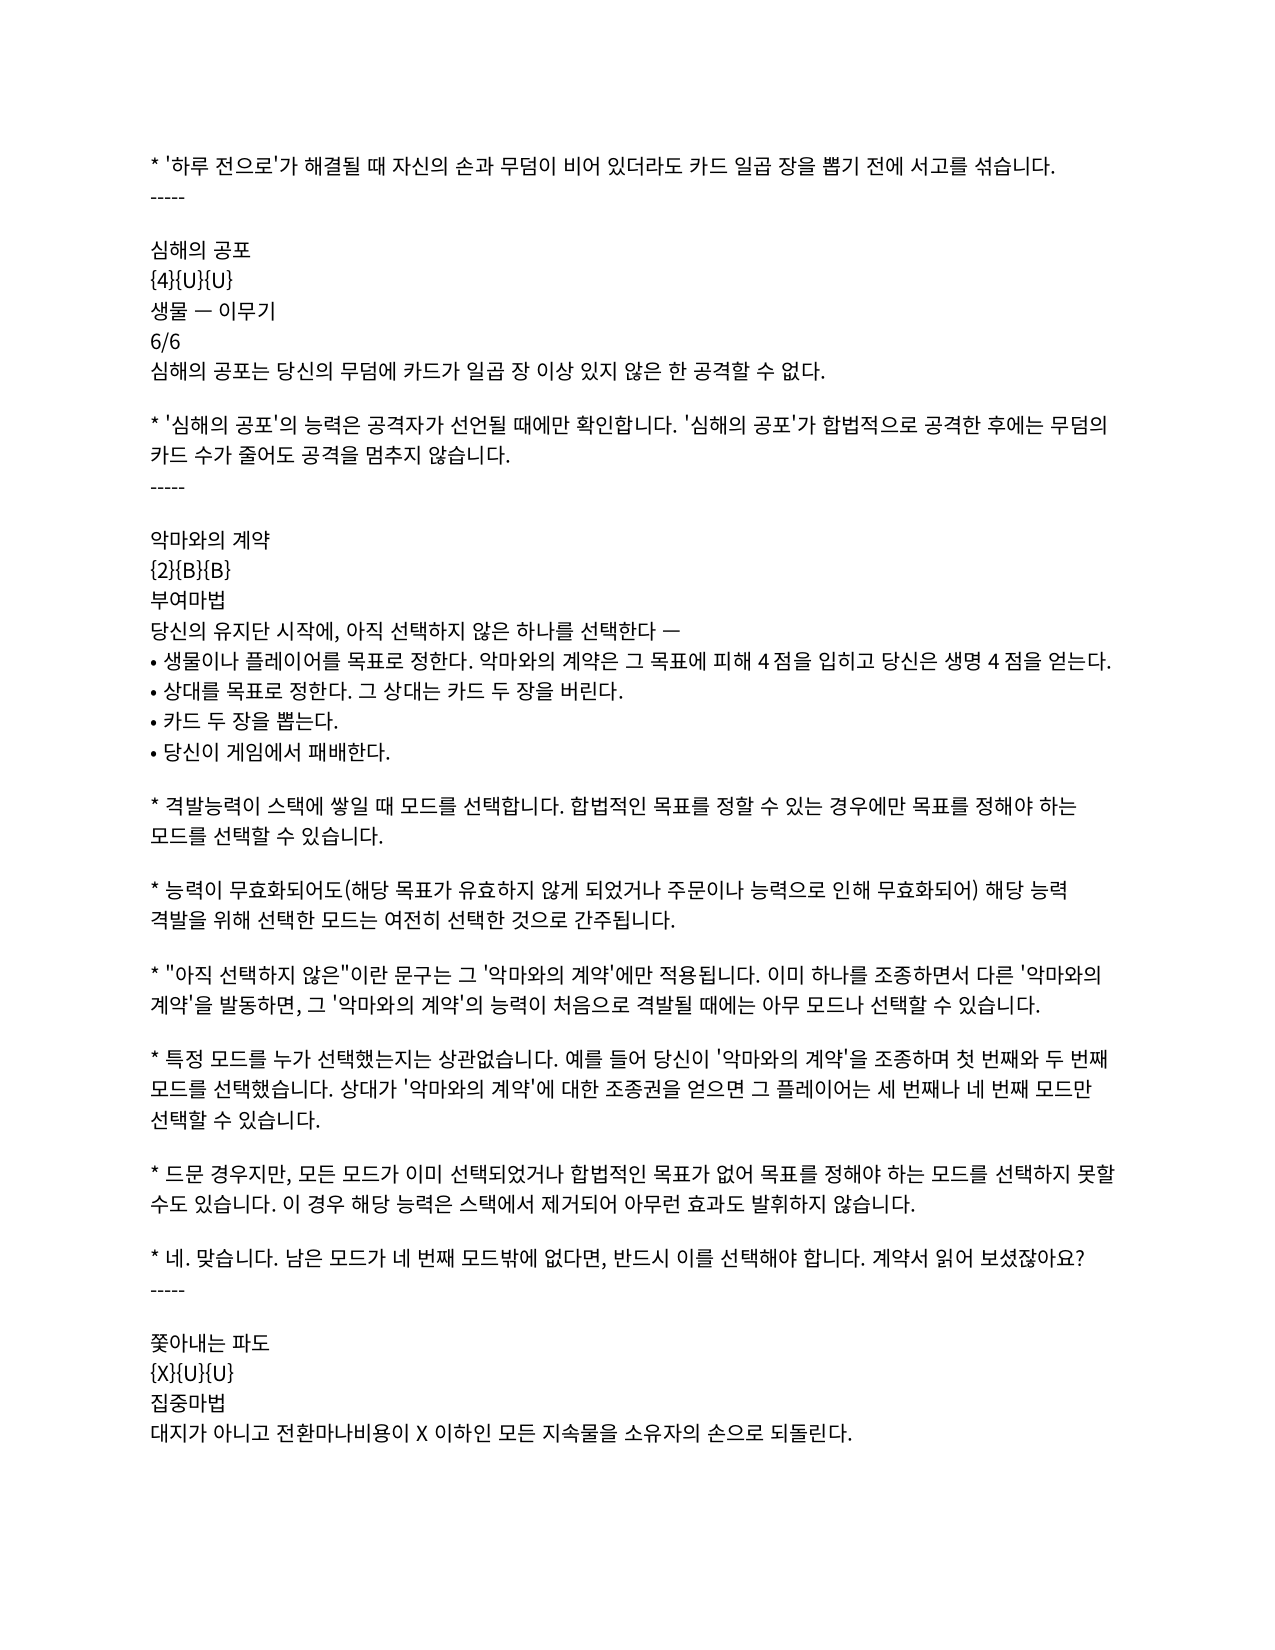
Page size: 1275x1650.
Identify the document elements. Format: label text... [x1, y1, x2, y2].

text 쫓아내는 파도 [150, 1327, 1125, 1357]
text {2}{B}{B} [150, 554, 1125, 585]
text • 생물이나 플레이어를 목표로 정한다. 악마와의 계약은 그 목표에 피해 4점을 입히고 당신은 생명 4점을 얻는다. [150, 645, 1125, 675]
text 생물 — 이무기 [150, 295, 1125, 325]
text * 특정 모드를 누가 선택했는지는 상관없습니다. 예를 들어 당신이 '악마와의 계약'을 조종하며 첫 번째와 두 번째 모드를 선택했습니다. 상대가 '악마와의 계약'에 대한 조종권을 얻으면 그 플레이어는 세 번째나 네 번째 모드만 선택할 수 있습니다. [150, 1043, 1125, 1134]
text {4}{U}{U} [150, 265, 1125, 295]
text 당신의 유지단 시작에, 아직 선택하지 않은 하나를 선택한다 — [150, 615, 1125, 645]
text ----- [150, 470, 1125, 500]
text 대지가 아니고 전환마나비용이 X 이하인 모든 지속물을 소유자의 손으로 되돌린다. [150, 1418, 1125, 1448]
text {X}{U}{U} [150, 1357, 1125, 1387]
text ----- [150, 180, 1125, 210]
text * 격발능력이 스택에 쌓일 때 모드를 선택합니다. 합법적인 목표를 정할 수 있는 경우에만 목표를 정해야 하는 모드를 선택할 수 있습니다. [150, 790, 1125, 850]
text ----- [150, 1273, 1125, 1303]
text * "아직 선택하지 않은"이란 문구는 그 '악마와의 계약'에만 적용됩니다. 이미 하나를 조종하면서 다른 '악마와의 계약'을 발동하면, 그 '악마와의 계약'의 능력이 처음으로 격발될 때에는 아무 모드나 선택할 수 있습니다. [150, 959, 1125, 1019]
text 심해의 공포는 당신의 무덤에 카드가 일곱 장 이상 있지 않은 한 공격할 수 없다. [150, 355, 1125, 386]
text • 카드 두 장을 뽑는다. [150, 706, 1125, 736]
text 6/6 [150, 325, 1125, 355]
text * '하루 전으로'가 해결될 때 자신의 손과 무덤이 비어 있더라도 카드 일곱 장을 뽑기 전에 서고를 섞습니다. [150, 150, 1125, 180]
text * '심해의 공포'의 능력은 공격자가 선언될 때에만 확인합니다. '심해의 공포'가 합법적으로 공격한 후에는 무덤의 카드 수가 줄어도 공격을 멈추지 않습니다. [150, 409, 1125, 470]
text 심해의 공포 [150, 234, 1125, 265]
text * 능력이 무효화되어도(해당 목표가 유효하지 않게 되었거나 주문이나 능력으로 인해 무효화되어) 해당 능력 격발을 위해 선택한 모드는 여전히 선택한 것으로 간주됩니다. [150, 874, 1125, 935]
text 부여마법 [150, 585, 1125, 615]
text * 드문 경우지만, 모든 모드가 이미 선택되었거나 합법적인 목표가 없어 목표를 정해야 하는 모드를 선택하지 못할 수도 있습니다. 이 경우 해당 능력은 스택에서 제거되어 아무런 효과도 발휘하지 않습니다. [150, 1158, 1125, 1218]
text • 당신이 게임에서 패배한다. [150, 736, 1125, 766]
text • 상대를 목표로 정한다. 그 상대는 카드 두 장을 버린다. [150, 675, 1125, 706]
text 집중마법 [150, 1387, 1125, 1418]
text * 네. 맞습니다. 남은 모드가 네 번째 모드밖에 없다면, 반드시 이를 선택해야 합니다. 계약서 읽어 보셨잖아요? [150, 1243, 1125, 1273]
text 악마와의 계약 [150, 524, 1125, 554]
